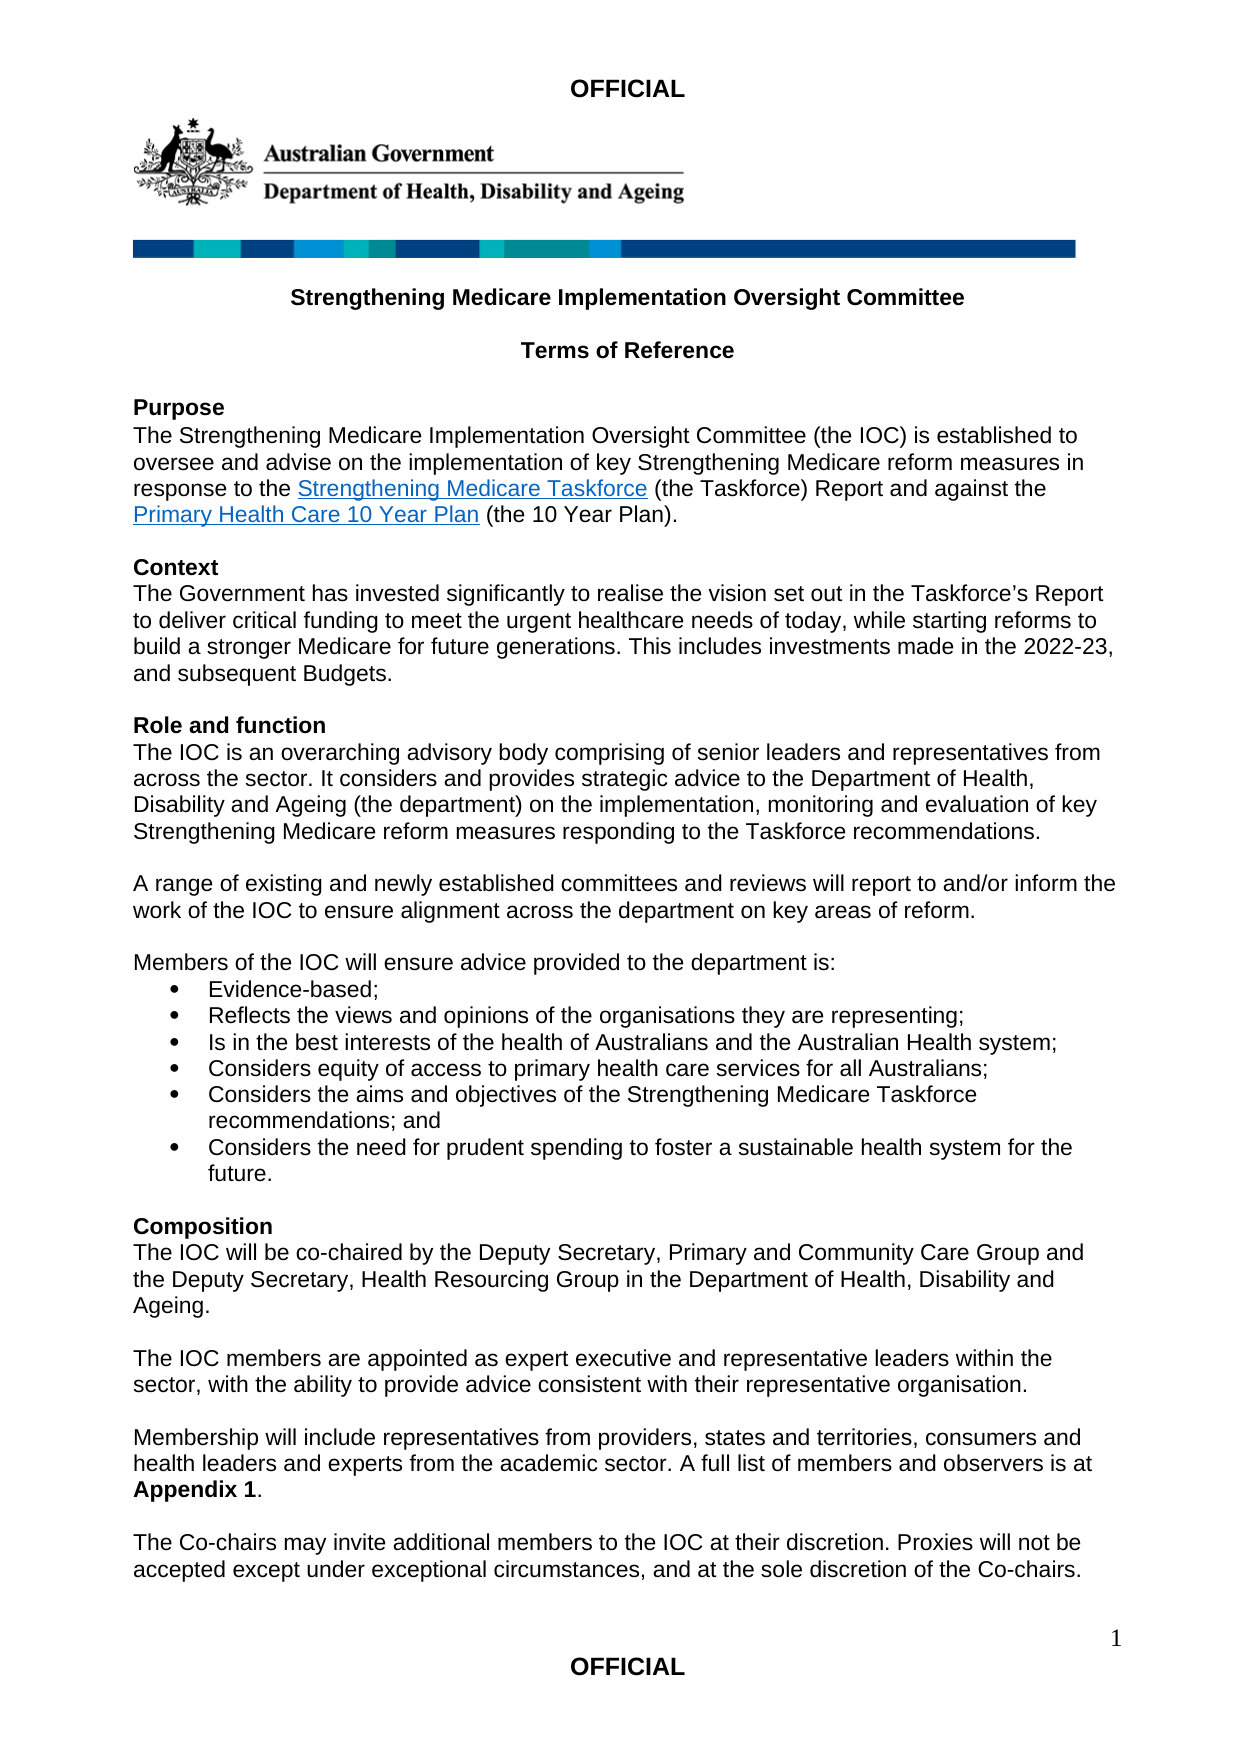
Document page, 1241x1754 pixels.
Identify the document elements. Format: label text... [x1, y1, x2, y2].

text A range of existing and newly established committees and reviews will report to and/or inform the work of the IOC to ensure alignment across the department on key areas of reform. [133, 870, 1122, 923]
text The Co-chairs may invite additional members to the IOC at their discretion. Proxies will not be accepted except under exceptional circumstances, and at the sole discretion of the Co-chairs. [133, 1529, 1122, 1582]
list Considers the aims and objectives of the Strengthening Medicare Taskforce recommendations; and [170, 1081, 1122, 1134]
list Is in the best interests of the health of Australians and the Australian Health system; [170, 1028, 1122, 1055]
text Terms of Reference [133, 337, 1122, 363]
text The Government has invested significantly to realise the vision set out in the Taskforce’s Report to deliver critical funding to meet the urgent healthcare needs of today, while starting reforms to build a stronger Medicare for future generations. This includes investments made in the 2022-23, and subsequent Budgets. [133, 580, 1122, 686]
text Context [133, 554, 1122, 580]
text Composition [133, 1213, 1122, 1239]
list Considers the need for prudent spending to foster a sustainable health system for the future. [170, 1134, 1122, 1187]
text The IOC will be co-chaired by the Deputy Secretary, Primary and Community Care Group and the Deputy Secretary, Health Resourcing Group in the Department of Health, Disability and Ageing. [133, 1239, 1122, 1318]
list Reflects the views and opinions of the organisations they are representing; [170, 1002, 1122, 1028]
text The Strengthening Medicare Implementation Oversight Committee (the IOC) is established to oversee and advise on the implementation of key Strengthening Medicare reform measures in response to the Strengthening Medicare Taskforce (the Taskforce) Report and against the Primary Health Care 10 Year Plan (the 10 Year Plan). [133, 422, 1122, 528]
list Considers equity of access to primary health care services for all Australians; [170, 1055, 1122, 1081]
text Strengthening Medicare Implementation Oversight Committee [133, 284, 1122, 311]
picture [132, 103, 1078, 258]
text Role and function [133, 712, 1122, 738]
text Membership will include representatives from providers, states and territories, consumers and health leaders and experts from the academic sector. A full list of members and observers is at Appendix 1. [133, 1424, 1122, 1503]
text The IOC members are appointed as expert executive and representative leaders within the sector, with the ability to provide advice consistent with their representative organisation. [133, 1345, 1122, 1397]
subtitle Purpose [133, 394, 1122, 420]
text The IOC is an overarching advisory body comprising of senior leaders and representatives from across the sector. It considers and provides strategic advice to the Department of Health, Disability and Ageing (the department) on the implementation, monitoring and evaluation of key Strengthening Medicare reform measures responding to the Taskforce recommendations. [133, 738, 1122, 844]
list Evidence-based; [170, 976, 1122, 1002]
text Members of the IOC will ensure advice provided to the department is: [133, 949, 1122, 976]
